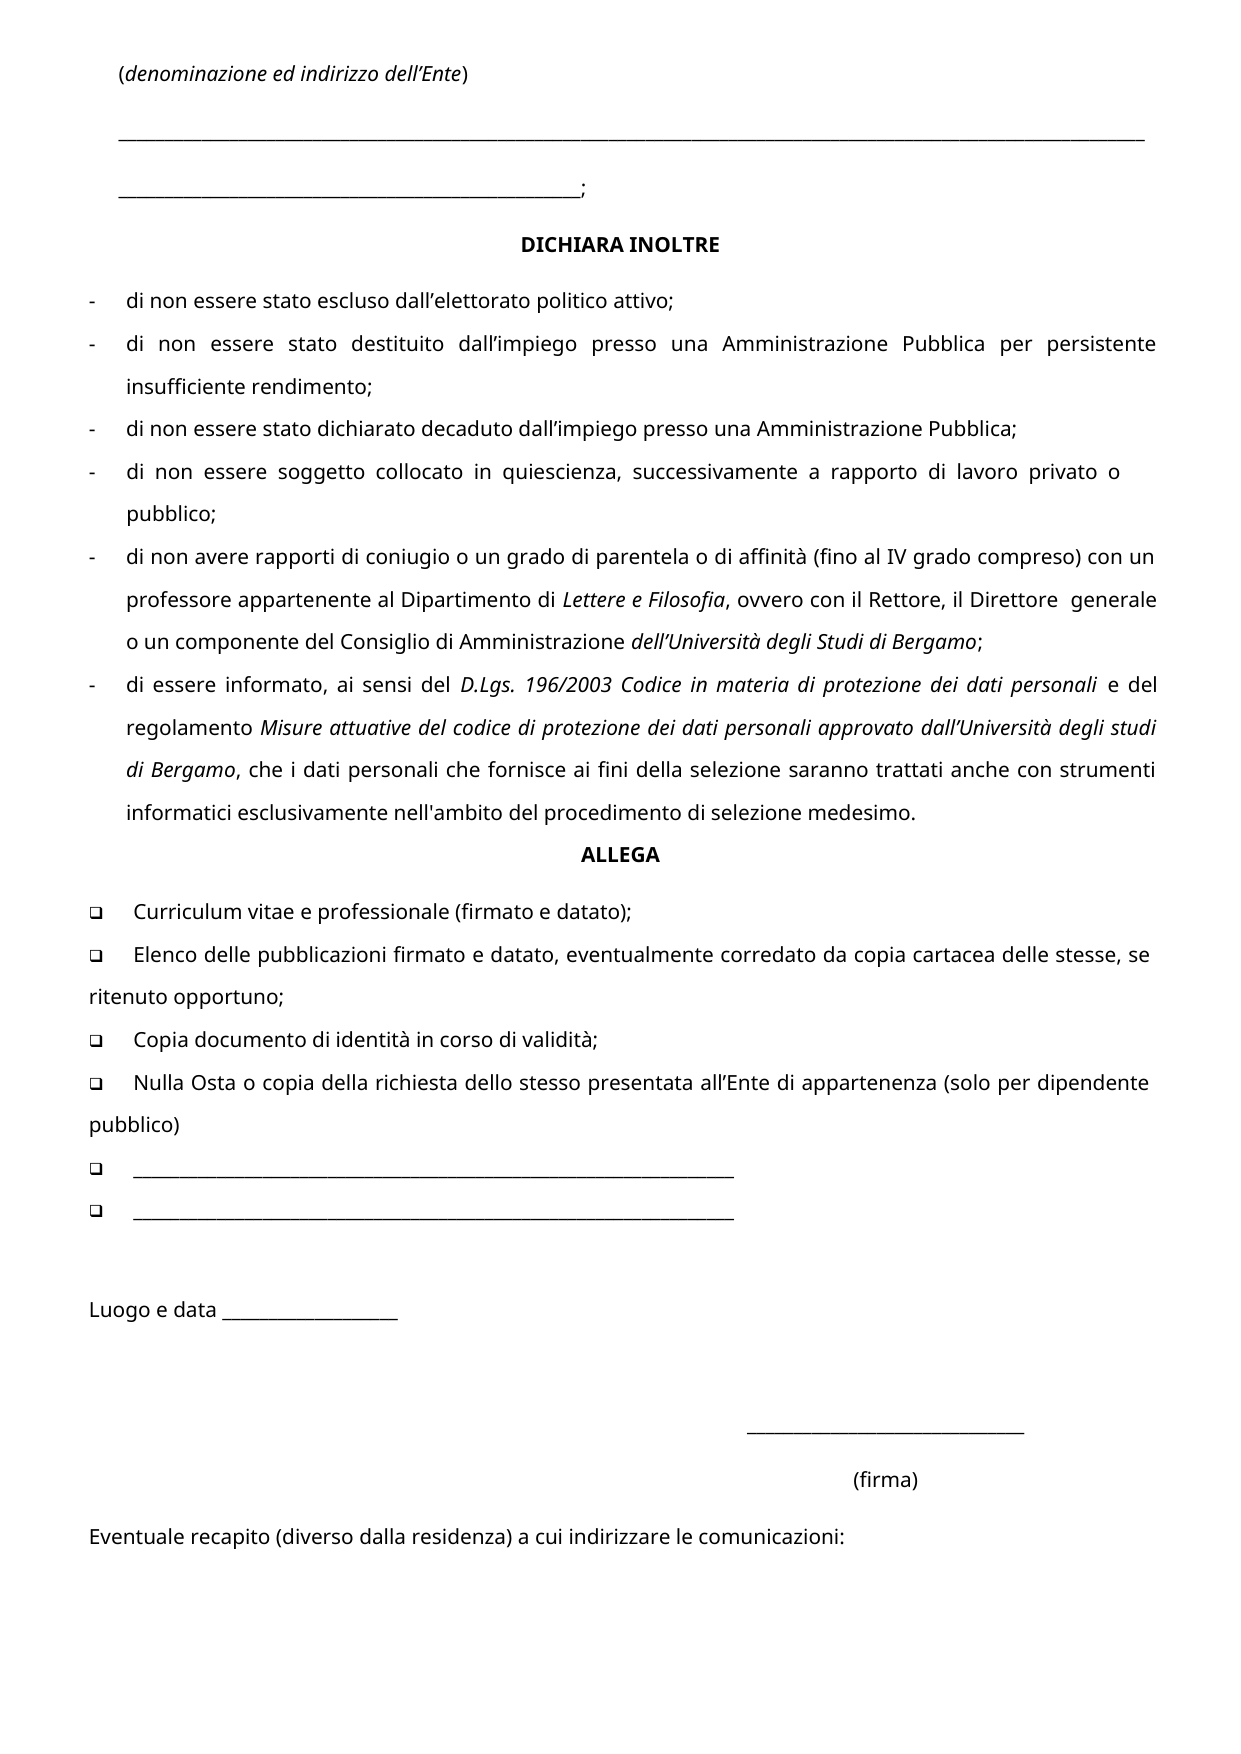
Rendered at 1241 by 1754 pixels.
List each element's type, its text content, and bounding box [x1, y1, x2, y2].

text (firma) [539, 1466, 1157, 1494]
list di essere informato, ai sensi del D.Lgs. 196/2003 Codice in materia di protezione dei dati personali e del regolamento Misure attuative del codice di protezione dei dati personali approvato dall’Università degli studi di Bergamo, che i dati personali che fornisce ai fini della selezione saranno trattati anche con strumenti informatici esclusivamente nell'ambito del procedimento di selezione medesimo. [89, 670, 1158, 826]
text Luogo e data ___________________ [89, 1295, 1157, 1323]
list Elenco delle pubblicazioni firmato e datato, eventualmente corredato da copia cartacea delle stesse, se ritenuto opportuno; [89, 940, 1152, 1011]
subtitle DICHIARA INOLTRE [89, 230, 1152, 258]
text (denominazione ed indirizzo dell’Ente) _________________________________________________________________________________________________________________________________________________________________; [118, 59, 1152, 201]
subtitle ALLEGA [89, 840, 1152, 869]
list di non essere stato escluso dall’elettorato politico attivo; [89, 287, 1158, 315]
list _________________________________________________________________ [89, 1153, 1152, 1181]
list _________________________________________________________________ [89, 1196, 1152, 1224]
list Copia documento di identità in corso di validità; [89, 1025, 1152, 1053]
text Eventuale recapito (diverso dalla residenza) a cui indirizzare le comunicazioni: [89, 1522, 1157, 1551]
list di non essere stato destituito dall’impiego presso una Amministrazione Pubblica per persistente insufficiente rendimento; [89, 329, 1158, 400]
list di non avere rapporti di coniugio o un grado di parentela o di affinità (fino al IV grado compreso) con un professore appartenente al Dipartimento di Lettere e Filosofia, ovvero con il Rettore, il Direttore generale o un componente del Consiglio di Amministrazione dell’Università degli Studi di Bergamo; [89, 542, 1158, 656]
list di non essere soggetto collocato in quiescienza, successivamente a rapporto di lavoro privato o pubblico; [89, 457, 1122, 528]
list di non essere stato dichiarato decaduto dall’impiego presso una Amministrazione Pubblica; [89, 414, 1158, 443]
list Curriculum vitae e professionale (firmato e datato); [89, 897, 1152, 926]
list Nulla Osta o copia della richiesta dello stesso presentata all’Ente di appartenenza (solo per dipendente pubblico) [89, 1068, 1152, 1139]
text ______________________________ [539, 1409, 1157, 1437]
